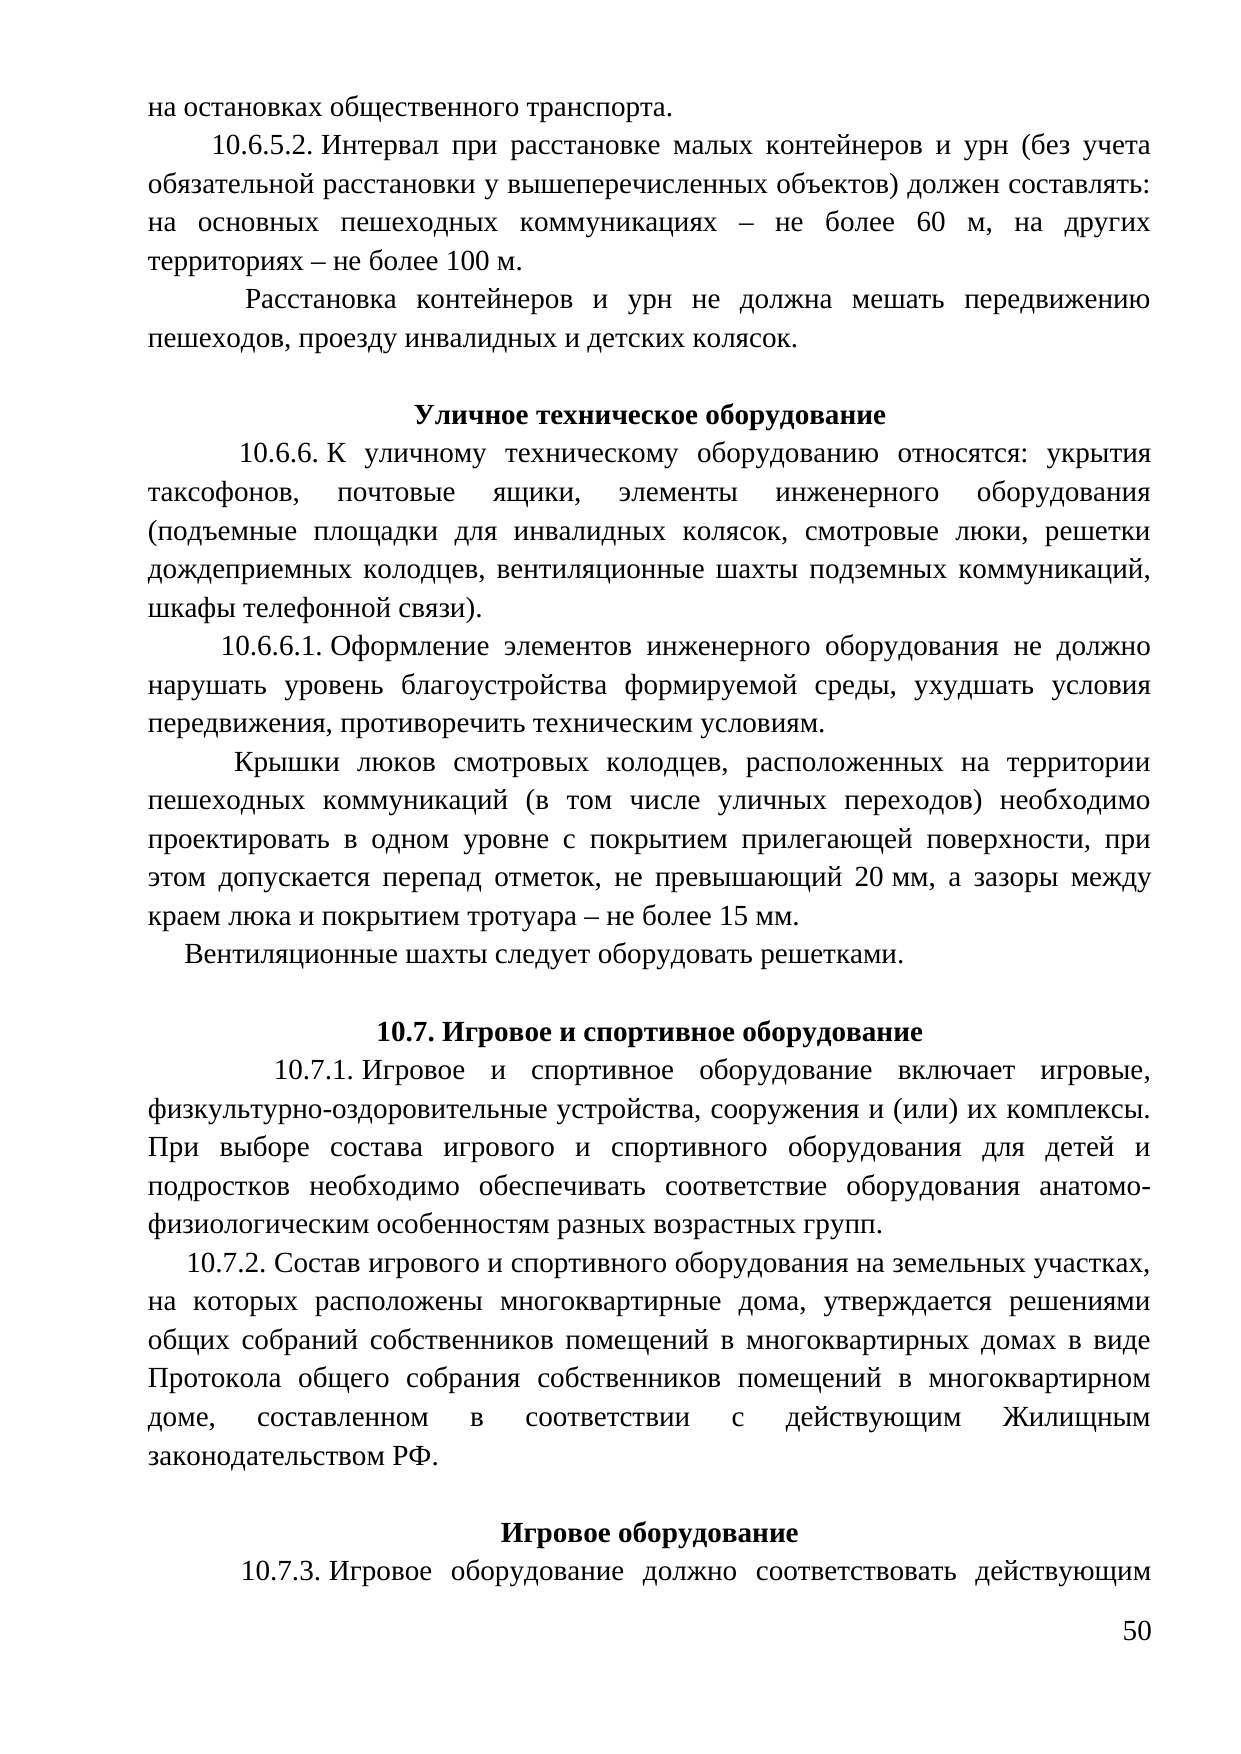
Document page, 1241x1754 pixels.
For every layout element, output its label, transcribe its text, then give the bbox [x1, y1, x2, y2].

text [148, 1553, 1152, 1587]
text 10.7. Игровое и спортивное оборудование [148, 1014, 1152, 1047]
text Вентиляционные шахты следует оборудовать решетками. [148, 937, 1152, 970]
text 10.7.2. Состав игрового и спортивного оборудования на земельных участках, на которых расположены многоквартирные дома, утверждается решениями общих собраний собственников помещений в многоквартирных домах в виде Протокола общего собрания собственников помещений в многоквартирном доме, составленном в соответствии с действующим Жилищным законодательством РФ. [148, 1245, 1152, 1471]
text 10.6.5.2. Интервал при расстановке малых контейнеров и урн (без учета обязательной расстановки у вышеперечисленных объектов) должен составлять: на основных пешеходных коммуникациях – не более 60 м, на других территориях – не более 100 м. [148, 127, 1152, 276]
text 10.7.1. Игровое и спортивное оборудование включает игровые, физкультурно-оздоровительные устройства, сооружения и (или) их комплексы. При выборе состава игрового и спортивного оборудования для детей и подростков необходимо обеспечивать соответствие оборудования анатомо-физиологическим особенностям разных возрастных групп. [148, 1052, 1152, 1240]
text 10.6.6. К уличному техническому оборудованию относятся: укрытия таксофонов, почтовые ящики, элементы инженерного оборудования (подъемные площадки для инвалидных колясок, смотровые люки, решетки дождеприемных колодцев, вентиляционные шахты подземных коммуникаций, шкафы телефонной связи). [148, 436, 1152, 623]
text Игровое оборудование [148, 1515, 1152, 1548]
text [148, 89, 1152, 122]
text Крышки люков смотровых колодцев, расположенных на территории пешеходных коммуникаций (в том числе уличных переходов) необходимо проектировать в одном уровне с покрытием прилегающей поверхности, при этом допускается перепад отметок, не превышающий 20 мм, а зазоры между краем люка и покрытием тротуара – не более 15 мм. [148, 744, 1152, 932]
text 10.6.6.1. Оформление элементов инженерного оборудования не должно нарушать уровень благоустройства формируемой среды, ухудшать условия передвижения, противоречить техническим условиям. [148, 628, 1152, 739]
text Расстановка контейнеров и урн не должна мешать передвижению пешеходов, проезду инвалидных и детских колясок. [148, 281, 1152, 353]
text Уличное техническое оборудование [148, 397, 1152, 431]
